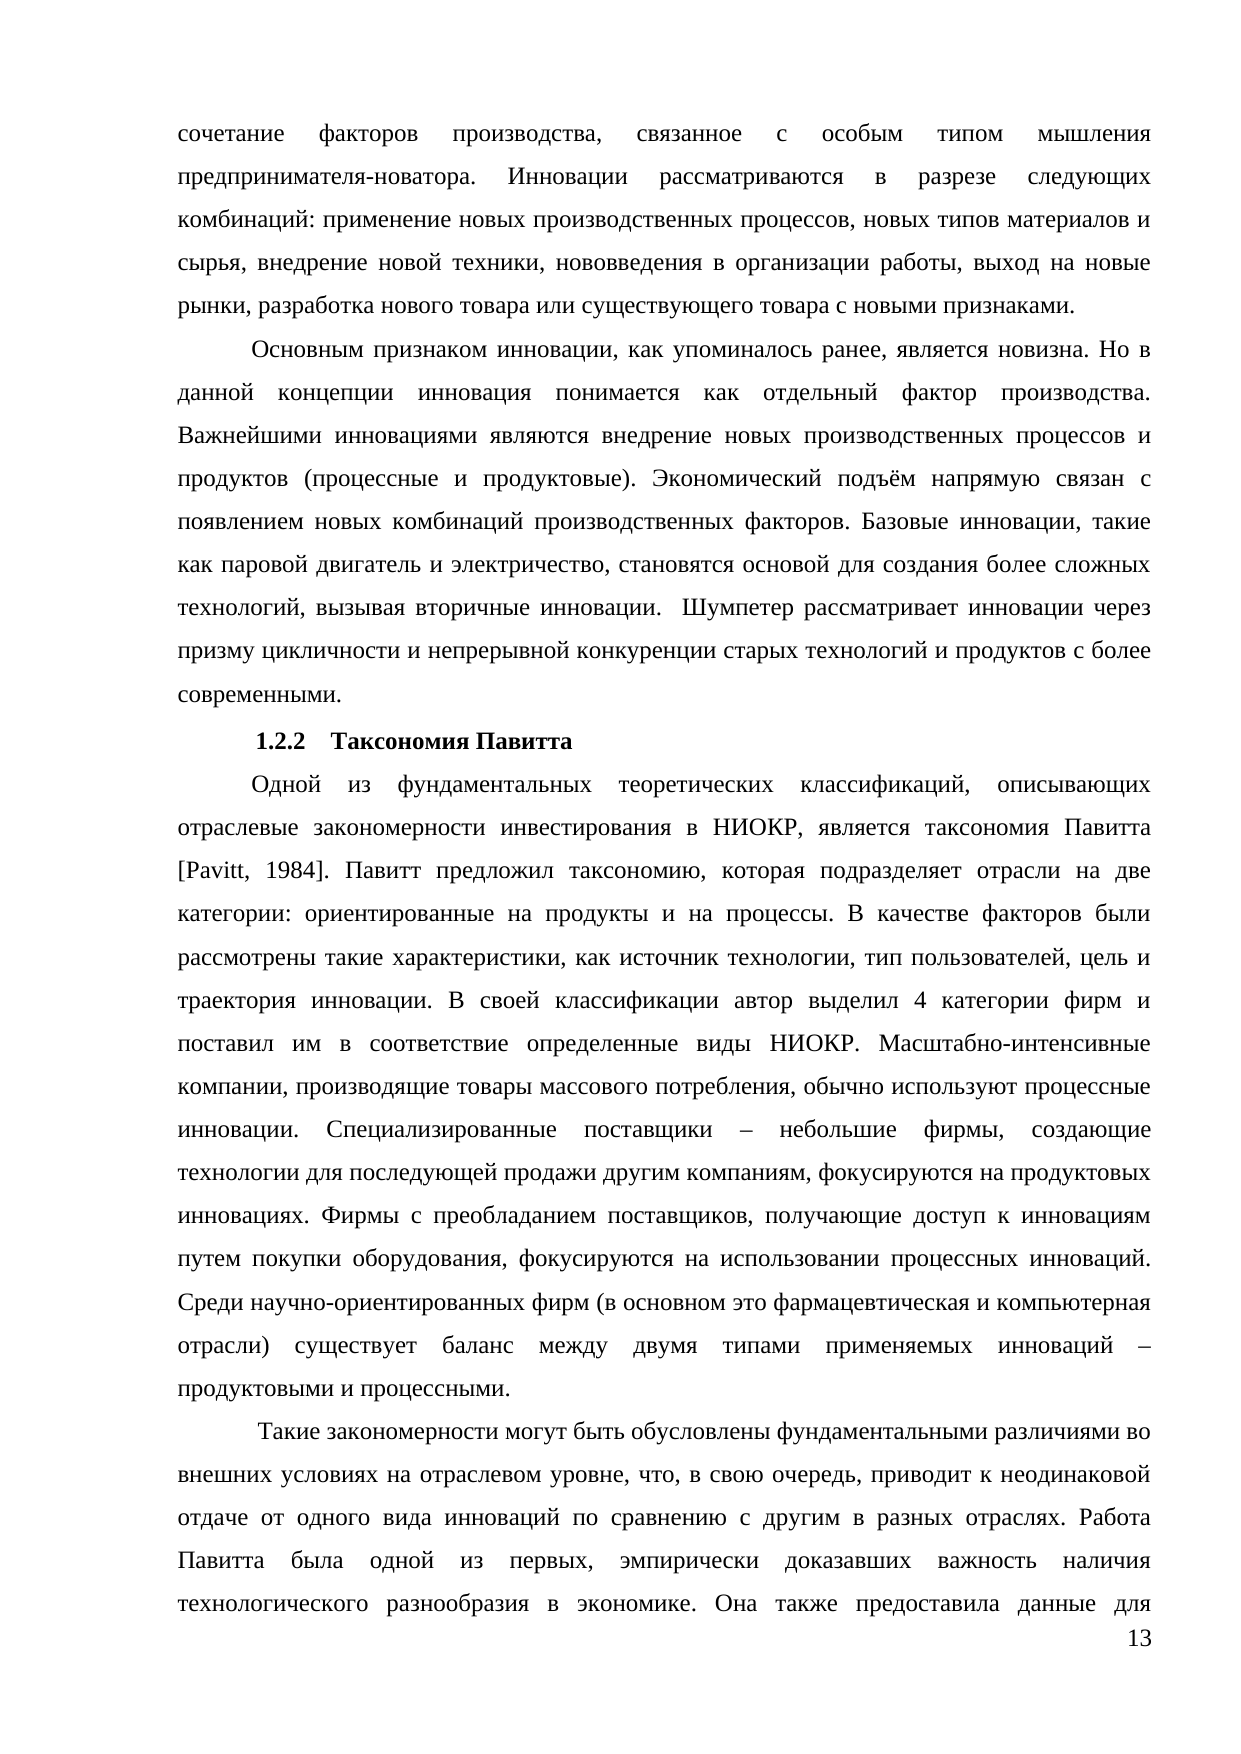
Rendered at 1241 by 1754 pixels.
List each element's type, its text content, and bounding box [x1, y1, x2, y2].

text Одной из фундаментальных теоретических классификаций, описывающих отраслевые закономерности инвестирования в НИОКР, является таксономия Павитта [Pavitt, 1984]. Павитт предложил таксономию, которая подразделяет отрасли на две категории: ориентированные на продукты и на процессы. В качестве факторов были рассмотрены такие характеристики, как источник технологии, тип пользователей, цель и траектория инновации. В своей классификации автор выделил 4 категории фирм и поставил им в соответствие определенные виды НИОКР. Масштабно-интенсивные компании, производящие товары массового потребления, обычно используют процессные инновации. Специализированные поставщики – небольшие фирмы, создающие технологии для последующей продажи другим компаниям, фокусируются на продуктовых инновациях. Фирмы с преобладанием поставщиков, получающие доступ к инновациям путем покупки оборудования, фокусируются на использовании процессных инноваций. Среди научно-ориентированных фирм (в основном это фармацевтическая и компьютерная отрасли) существует баланс между двумя типами применяемых инноваций – продуктовыми и процессными. [177, 769, 1152, 1402]
subtitle Таксономия Павитта [255, 726, 1152, 755]
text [177, 1416, 1152, 1617]
text Основным признаком инновации, как упоминалось ранее, является новизна. Но в данной концепции инновация понимается как отдельный фактор производства. Важнейшими инновациями являются внедрение новых производственных процессов и продуктов (процессные и продуктовые). Экономический подъём напрямую связан с появлением новых комбинаций производственных факторов. Базовые инновации, такие как паровой двигатель и электричество, становятся основой для создания более сложных технологий, вызывая вторичные инновации. Шумпетер рассматривает инновации через призму цикличности и непрерывной конкуренции старых технологий и продуктов с более современными. [177, 334, 1152, 707]
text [177, 118, 1152, 319]
